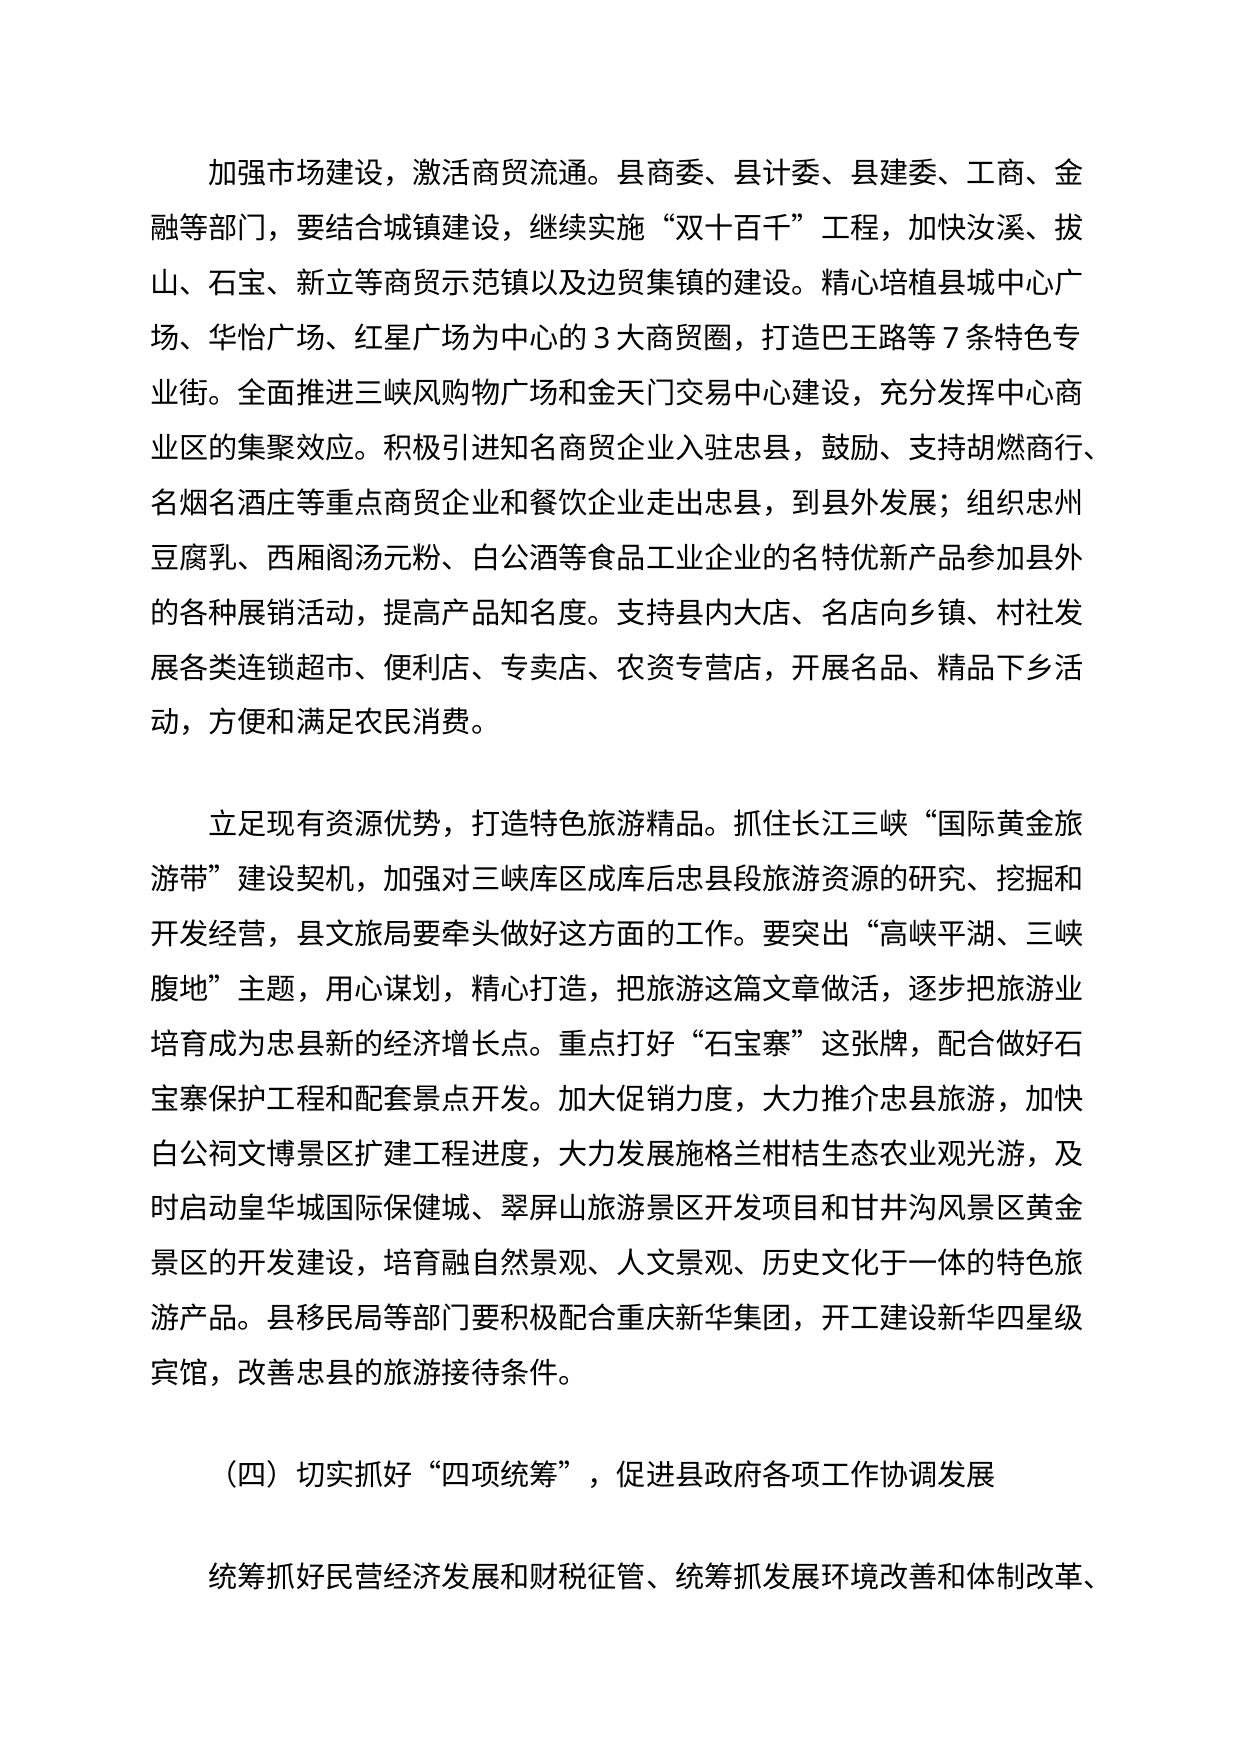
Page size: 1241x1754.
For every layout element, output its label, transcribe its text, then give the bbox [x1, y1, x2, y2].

text （四）切实抓好“四项统筹”，促进县政府各项工作协调发展 [150, 1452, 1090, 1494]
text 加强市场建设，激活商贸流通。县商委、县计委、县建委、工商、金融等部门，要结合城镇建设，继续实施“双十百千”工程，加快汝溪、拔山、石宝、新立等商贸示范镇以及边贸集镇的建设。精心培植县城中心广场、华怡广场、红星广场为中心的3大商贸圈，打造巴王路等7条特色专业街。全面推进三峡风购物广场和金天门交易中心建设，充分发挥中心商业区的集聚效应。积极引进知名商贸企业入驻忠县，鼓励、支持胡燃商行、名烟名酒庄等重点商贸企业和餐饮企业走出忠县，到县外发展；组织忠州豆腐乳、西厢阁汤元粉、白公酒等食品工业企业的名特优新产品参加县外的各种展销活动，提高产品知名度。支持县内大店、名店向乡镇、村社发展各类连锁超市、便利店、专卖店、农资专营店，开展名品、精品下乡活动，方便和满足农民消费。 [150, 150, 1090, 741]
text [150, 1553, 1090, 1596]
text 立足现有资源优势，打造特色旅游精品。抓住长江三峡“国际黄金旅游带”建设契机，加强对三峡库区成库后忠县段旅游资源的研究、挖掘和开发经营，县文旅局要牵头做好这方面的工作。要突出“高峡平湖、三峡腹地”主题，用心谋划，精心打造，把旅游这篇文章做活，逐步把旅游业培育成为忠县新的经济增长点。重点打好“石宝寨”这张牌，配合做好石宝寨保护工程和配套景点开发。加大促销力度，大力推介忠县旅游，加快白公祠文博景区扩建工程进度，大力发展施格兰柑桔生态农业观光游，及时启动皇华城国际保健城、翠屏山旅游景区开发项目和甘井沟风景区黄金景区的开发建设，培育融自然景观、人文景观、历史文化于一体的特色旅游产品。县移民局等部门要积极配合重庆新华集团，开工建设新华四星级宾馆，改善忠县的旅游接待条件。 [150, 801, 1090, 1392]
